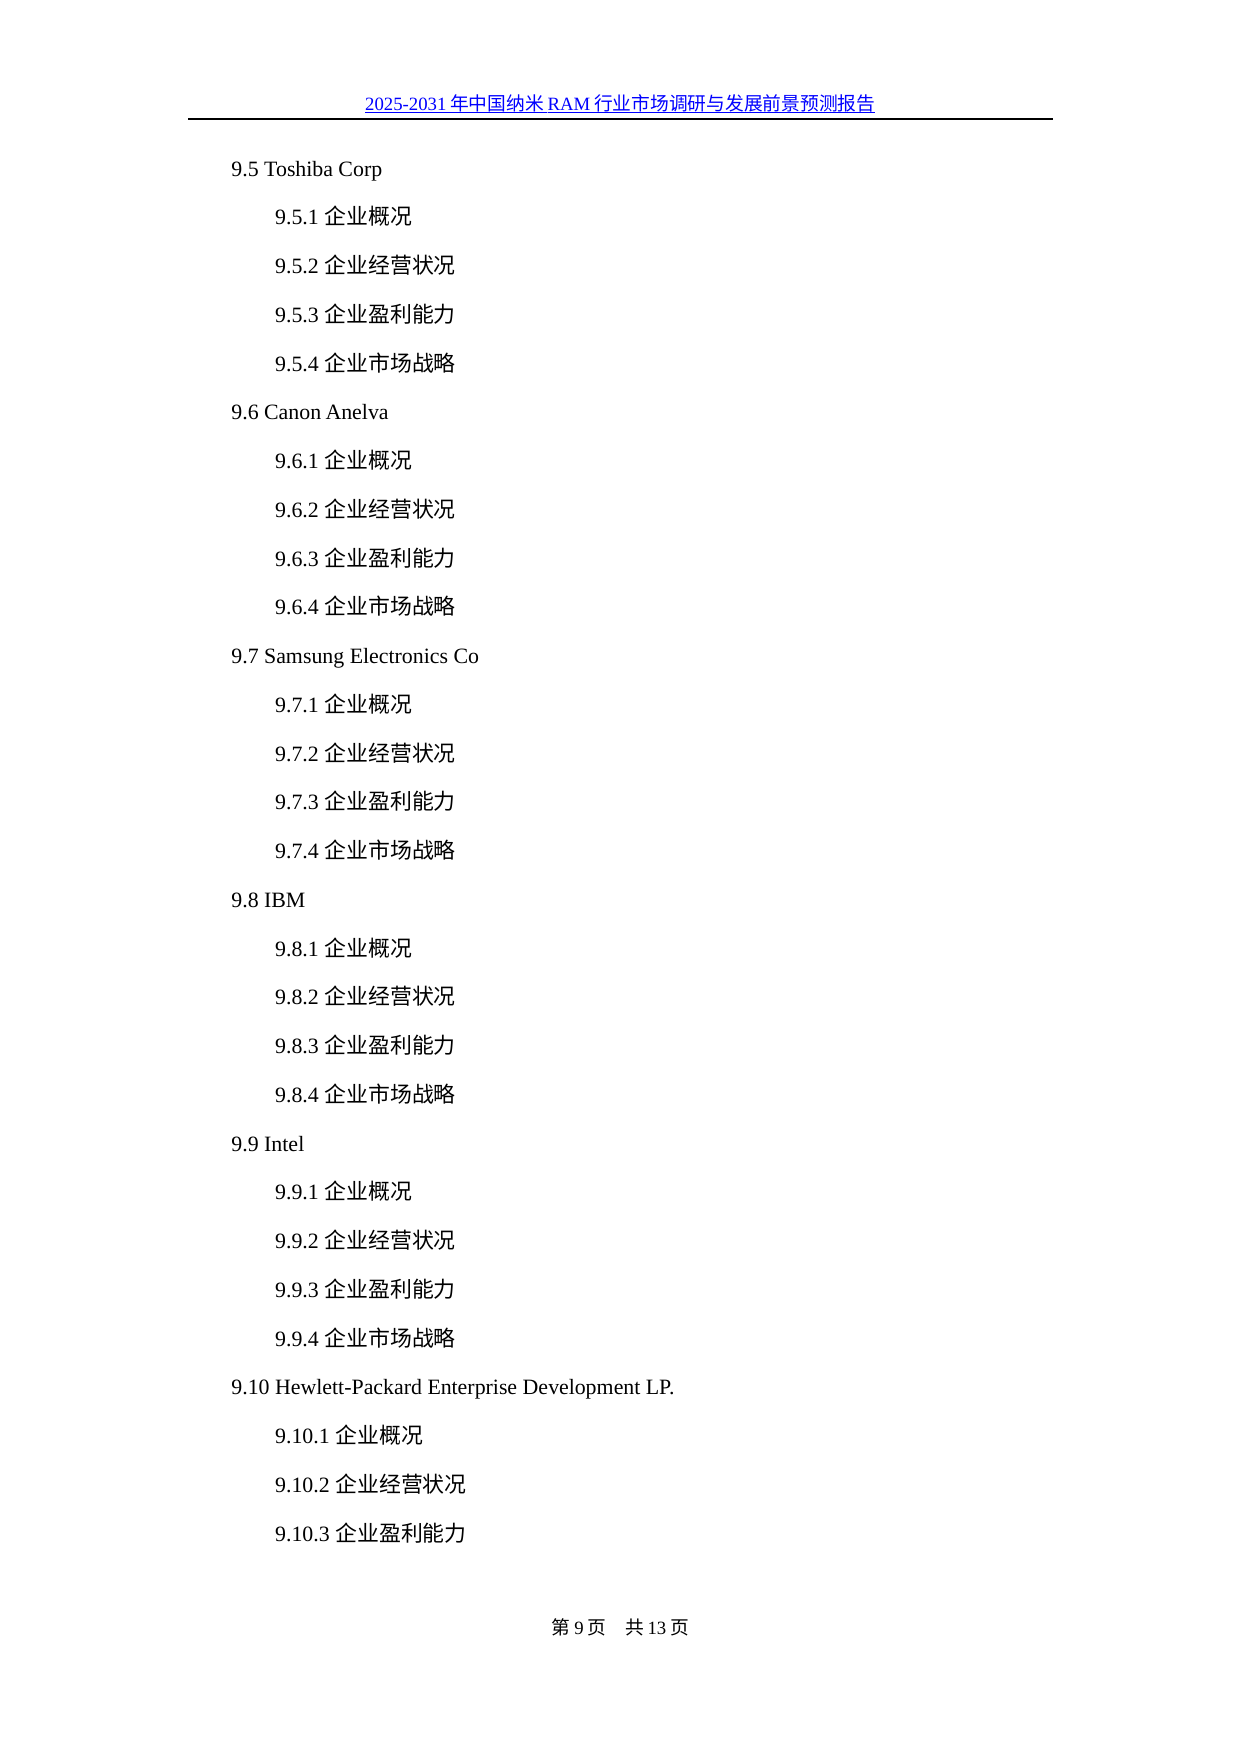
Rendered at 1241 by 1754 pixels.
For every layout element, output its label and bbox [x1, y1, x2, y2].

text [187, 150, 1053, 1548]
